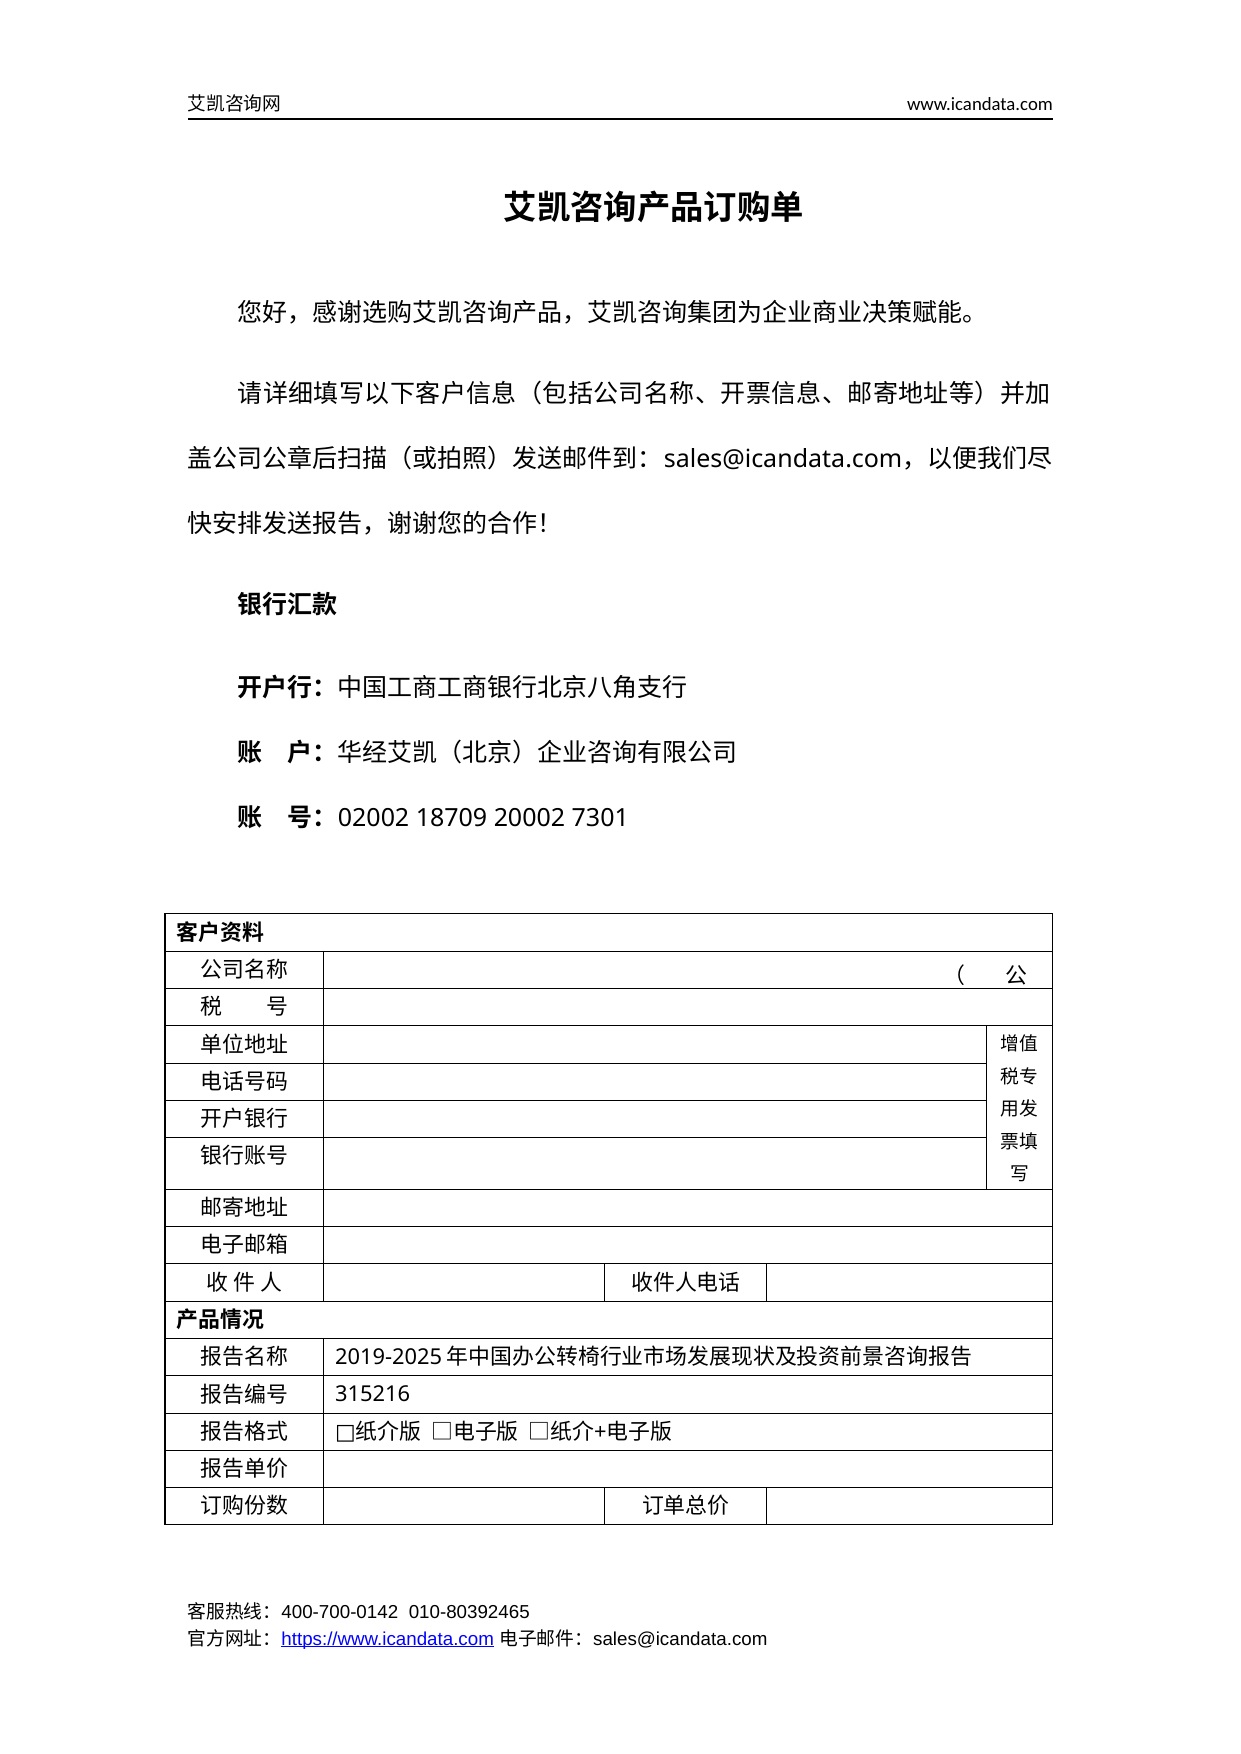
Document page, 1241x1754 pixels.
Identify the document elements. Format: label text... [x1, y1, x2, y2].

table_cell 2019-2025年中国办公转椅行业市场发展现状及投资前景咨询报告 [324, 1339, 1052, 1375]
table_cell 税 号 [166, 989, 323, 1025]
table_cell □纸介版 □电子版 □纸介+电子版 [324, 1414, 1052, 1450]
table_cell 产品情况 [166, 1302, 1052, 1338]
table_cell [324, 1227, 1052, 1263]
text 账 号：02002 18709 20002 7301 [187, 783, 1053, 848]
table_cell 报告格式 [166, 1414, 323, 1450]
table_cell 收件人电话 [605, 1264, 766, 1301]
table_cell 收 件 人 [166, 1264, 323, 1301]
table_cell 电话号码 [166, 1064, 323, 1100]
table_cell [324, 1101, 986, 1137]
table_cell [324, 1026, 986, 1062]
table_cell [324, 1451, 1052, 1487]
table_cell 报告单价 [166, 1451, 323, 1487]
table_cell [767, 1264, 1052, 1301]
table_cell [324, 1488, 604, 1524]
text 艾凯咨询产品订购单 [187, 172, 1053, 237]
text 您好，感谢选购艾凯咨询产品，艾凯咨询集团为企业商业决策赋能。 [187, 278, 1053, 343]
table_cell [324, 989, 1052, 1025]
table_cell [324, 1190, 1052, 1226]
text 银行汇款 [187, 570, 1053, 635]
table_cell [324, 1264, 604, 1301]
table_cell 电子邮箱 [166, 1227, 323, 1263]
text 请详细填写以下客户信息（包括公司名称、开票信息、邮寄地址等）并加盖公司公章后扫描（或拍照）发送邮件到：sales@icandata.com，以便我们尽快安排发送报告，谢谢您的合作！ [187, 359, 1053, 554]
table_cell [767, 1488, 1052, 1524]
table_cell 报告名称 [166, 1339, 323, 1375]
table_cell 315216 [324, 1376, 1052, 1412]
table_cell 订单总价 [605, 1488, 766, 1524]
table_header 客户资料 [166, 914, 1052, 951]
table_cell [324, 1064, 986, 1100]
table_cell [324, 952, 1052, 988]
table_cell 开户银行 [166, 1101, 323, 1137]
text 账 户：华经艾凯（北京）企业咨询有限公司 [187, 718, 1053, 783]
table_cell 单位地址 [166, 1026, 323, 1062]
table_cell 增值税专用发票填写 [987, 1026, 1052, 1189]
table_cell 邮寄地址 [166, 1190, 323, 1226]
table_cell 报告编号 [166, 1376, 323, 1412]
table_cell 公司名称 [166, 952, 323, 988]
text 开户行：中国工商工商银行北京八角支行 [187, 653, 1053, 718]
table_cell [324, 1138, 986, 1189]
table_cell 银行账号 [166, 1138, 323, 1189]
table_cell 订购份数 [166, 1488, 323, 1524]
